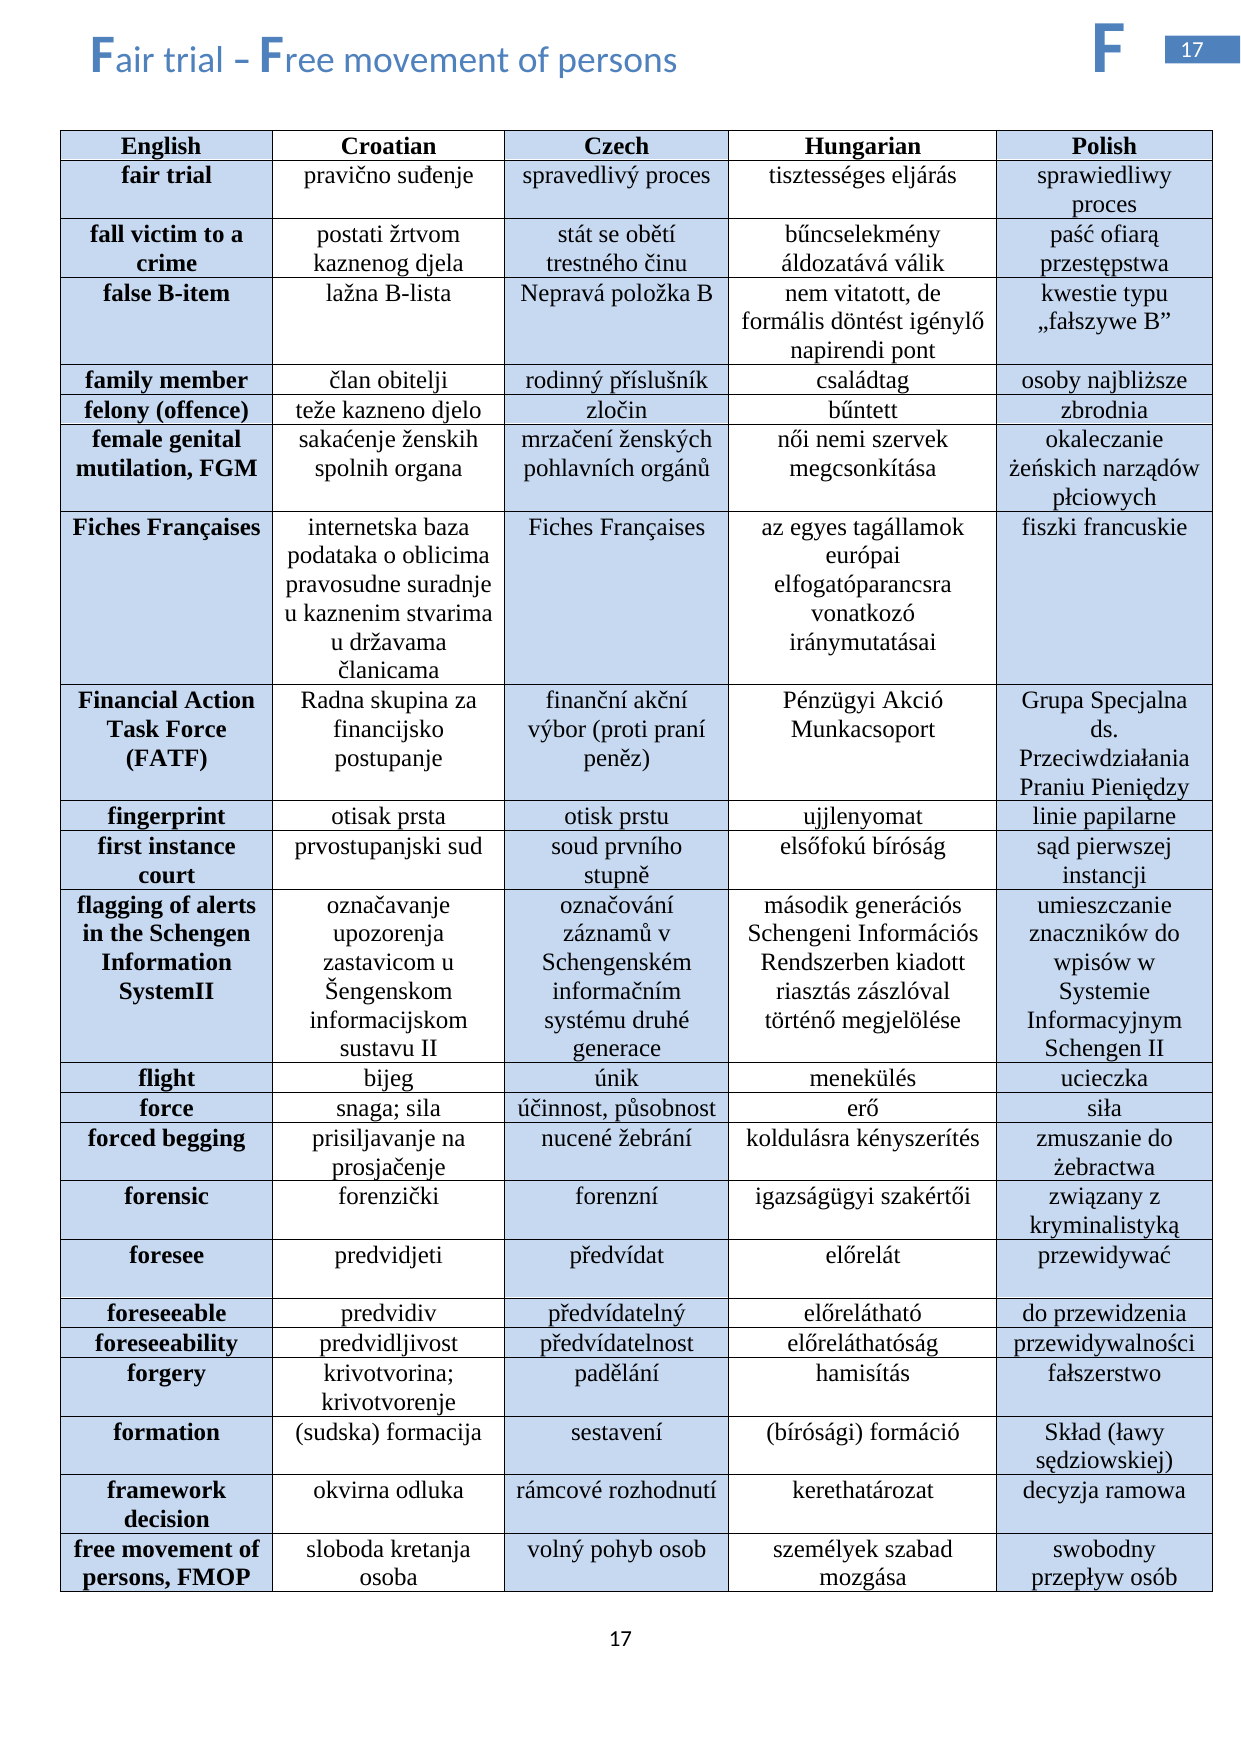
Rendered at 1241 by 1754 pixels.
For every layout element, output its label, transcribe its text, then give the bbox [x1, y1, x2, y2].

table_cell pravično suđenje [273, 161, 504, 218]
table_cell forced begging [61, 1123, 272, 1180]
table_cell sakaćenje ženskih spolnih organa [273, 425, 504, 511]
table_cell krivotvorina; krivotvorenje [273, 1358, 504, 1416]
table_cell Pénzügyi Akció Munkacsoport [729, 685, 996, 800]
table_cell paść ofiarą przestępstwa [997, 219, 1212, 277]
table_cell hamisítás [729, 1358, 996, 1416]
table_cell framework decision [61, 1475, 272, 1533]
table_cell családtag [729, 365, 996, 394]
table_cell menekülés [729, 1063, 996, 1092]
table_cell osoby najbliższe [997, 365, 1212, 394]
table_cell bűncselekmény áldozatává válik [729, 219, 996, 277]
table_cell snaga; sila [273, 1093, 504, 1122]
table_cell Fiches Françaises [505, 512, 728, 684]
table_cell padělání [505, 1358, 728, 1416]
table_cell swobodny przepływ osób [997, 1534, 1212, 1591]
table_cell mrzačení ženských pohlavních orgánů [505, 425, 728, 511]
table_cell prisiljavanje na prosjačenje [273, 1123, 504, 1180]
table_cell formation [61, 1417, 272, 1474]
table_cell igazságügyi szakértői [729, 1181, 996, 1239]
table_cell family member [61, 365, 272, 394]
table_cell female genital mutilation, FGM [61, 425, 272, 511]
table_cell második generációs Schengeni Információs Rendszerben kiadott riasztás zászlóval történő megjelölése [729, 890, 996, 1062]
table_cell személyek szabad mozgása [729, 1534, 996, 1591]
table_cell umieszczanie znaczników do wpisów w Systemie Informacyjnym Schengen II [997, 890, 1212, 1062]
table_cell spravedlivý proces [505, 161, 728, 218]
table_cell stát se obětí trestného činu [505, 219, 728, 277]
table_cell sloboda kretanja osoba [273, 1534, 504, 1591]
table_cell sprawiedliwy proces [997, 161, 1212, 218]
table_cell Nepravá položka B [505, 278, 728, 364]
table_cell foreseeability [61, 1328, 272, 1357]
table_cell fall victim to a crime [61, 219, 272, 277]
table_cell związany z kryminalistyką [997, 1181, 1212, 1239]
table_cell linie papilarne [997, 801, 1212, 830]
table_cell finanční akční výbor (proti praní peněz) [505, 685, 728, 800]
table_cell (bírósági) formáció [729, 1417, 996, 1474]
table_cell předvídatelný [505, 1299, 728, 1327]
table_cell nem vitatott, de formális döntést igénylő napirendi pont [729, 278, 996, 364]
table_cell ujjlenyomat [729, 801, 996, 830]
table_cell rodinný příslušník [505, 365, 728, 394]
table_cell forenzički [273, 1181, 504, 1239]
table_cell felony (offence) [61, 395, 272, 423]
table_cell forgery [61, 1358, 272, 1416]
table_cell internetska baza podataka o oblicima pravosudne suradnje u kaznenim stvarima u državama članicama [273, 512, 504, 684]
table_cell fair trial [61, 161, 272, 218]
table_cell free movement of persons, FMOP [61, 1534, 272, 1591]
table_cell predvidjeti [273, 1240, 504, 1297]
table_cell teže kazneno djelo [273, 395, 504, 423]
table_header Polish [997, 131, 1212, 159]
table_cell kerethatározat [729, 1475, 996, 1533]
table_cell flagging of alerts in the Schengen Information SystemII [61, 890, 272, 1062]
table_cell Radna skupina za financijsko postupanje [273, 685, 504, 800]
table_cell volný pohyb osob [505, 1534, 728, 1591]
table_cell Skład (ławy sędziowskiej) [997, 1417, 1212, 1474]
table_cell sąd pierwszej instancji [997, 831, 1212, 889]
table_cell bijeg [273, 1063, 504, 1092]
table_cell Financial Action Task Force (FATF) [61, 685, 272, 800]
table_cell zločin [505, 395, 728, 423]
table_cell forenzní [505, 1181, 728, 1239]
table_cell predvidljivost [273, 1328, 504, 1357]
table_cell przewidywać [997, 1240, 1212, 1297]
table_cell předvídatelnost [505, 1328, 728, 1357]
table_cell az egyes tagállamok európai elfogatóparancsra vonatkozó iránymutatásai [729, 512, 996, 684]
table_cell előrelátható [729, 1299, 996, 1327]
table_cell otisk prstu [505, 801, 728, 830]
table_cell okaleczanie żeńskich narządów płciowych [997, 425, 1212, 511]
table_cell false B-item [61, 278, 272, 364]
table_header English [61, 131, 272, 159]
table_cell označavanje upozorenja zastavicom u Šengenskom informacijskom sustavu II [273, 890, 504, 1062]
table_cell foreseeable [61, 1299, 272, 1327]
table_cell sestavení [505, 1417, 728, 1474]
table_cell kwestie typu „fałszywe B” [997, 278, 1212, 364]
table_cell előreláthatóság [729, 1328, 996, 1357]
table_cell fingerprint [61, 801, 272, 830]
table_cell fałszerstwo [997, 1358, 1212, 1416]
table_cell Grupa Specjalna ds. Przeciwdziałania Praniu Pieniędzy [997, 685, 1212, 800]
table_cell tisztességes eljárás [729, 161, 996, 218]
table_cell předvídat [505, 1240, 728, 1297]
table_cell postati žrtvom kaznenog djela [273, 219, 504, 277]
table_cell flight [61, 1063, 272, 1092]
table_cell lažna B-lista [273, 278, 504, 364]
table_cell účinnost, působnost [505, 1093, 728, 1122]
table_cell first instance court [61, 831, 272, 889]
table_cell przewidywalności [997, 1328, 1212, 1357]
table_cell soud prvního stupně [505, 831, 728, 889]
table_header Croatian [273, 131, 504, 159]
table_cell siła [997, 1093, 1212, 1122]
table_cell rámcové rozhodnutí [505, 1475, 728, 1533]
table_cell ucieczka [997, 1063, 1212, 1092]
table_cell okvirna odluka [273, 1475, 504, 1533]
table_cell force [61, 1093, 272, 1122]
table_cell fiszki francuskie [997, 512, 1212, 684]
table_cell decyzja ramowa [997, 1475, 1212, 1533]
table_cell előrelát [729, 1240, 996, 1297]
table_cell elsőfokú bíróság [729, 831, 996, 889]
table_cell prvostupanjski sud [273, 831, 504, 889]
table_cell nucené žebrání [505, 1123, 728, 1180]
table_cell (sudska) formacija [273, 1417, 504, 1474]
table_cell predvidiv [273, 1299, 504, 1327]
table_cell zmuszanie do żebractwa [997, 1123, 1212, 1180]
table_cell bűntett [729, 395, 996, 423]
table_cell foresee [61, 1240, 272, 1297]
table_cell koldulásra kényszerítés [729, 1123, 996, 1180]
table_cell forensic [61, 1181, 272, 1239]
table_cell únik [505, 1063, 728, 1092]
table_cell női nemi szervek megcsonkítása [729, 425, 996, 511]
table_cell otisak prsta [273, 801, 504, 830]
table_header Czech [505, 131, 728, 159]
table_cell označování záznamů v Schengenském informačním systému druhé generace [505, 890, 728, 1062]
table_header Hungarian [729, 131, 996, 159]
table_cell do przewidzenia [997, 1299, 1212, 1327]
table_cell član obitelji [273, 365, 504, 394]
table_cell zbrodnia [997, 395, 1212, 423]
table_cell erő [729, 1093, 996, 1122]
table_cell Fiches Françaises [61, 512, 272, 684]
